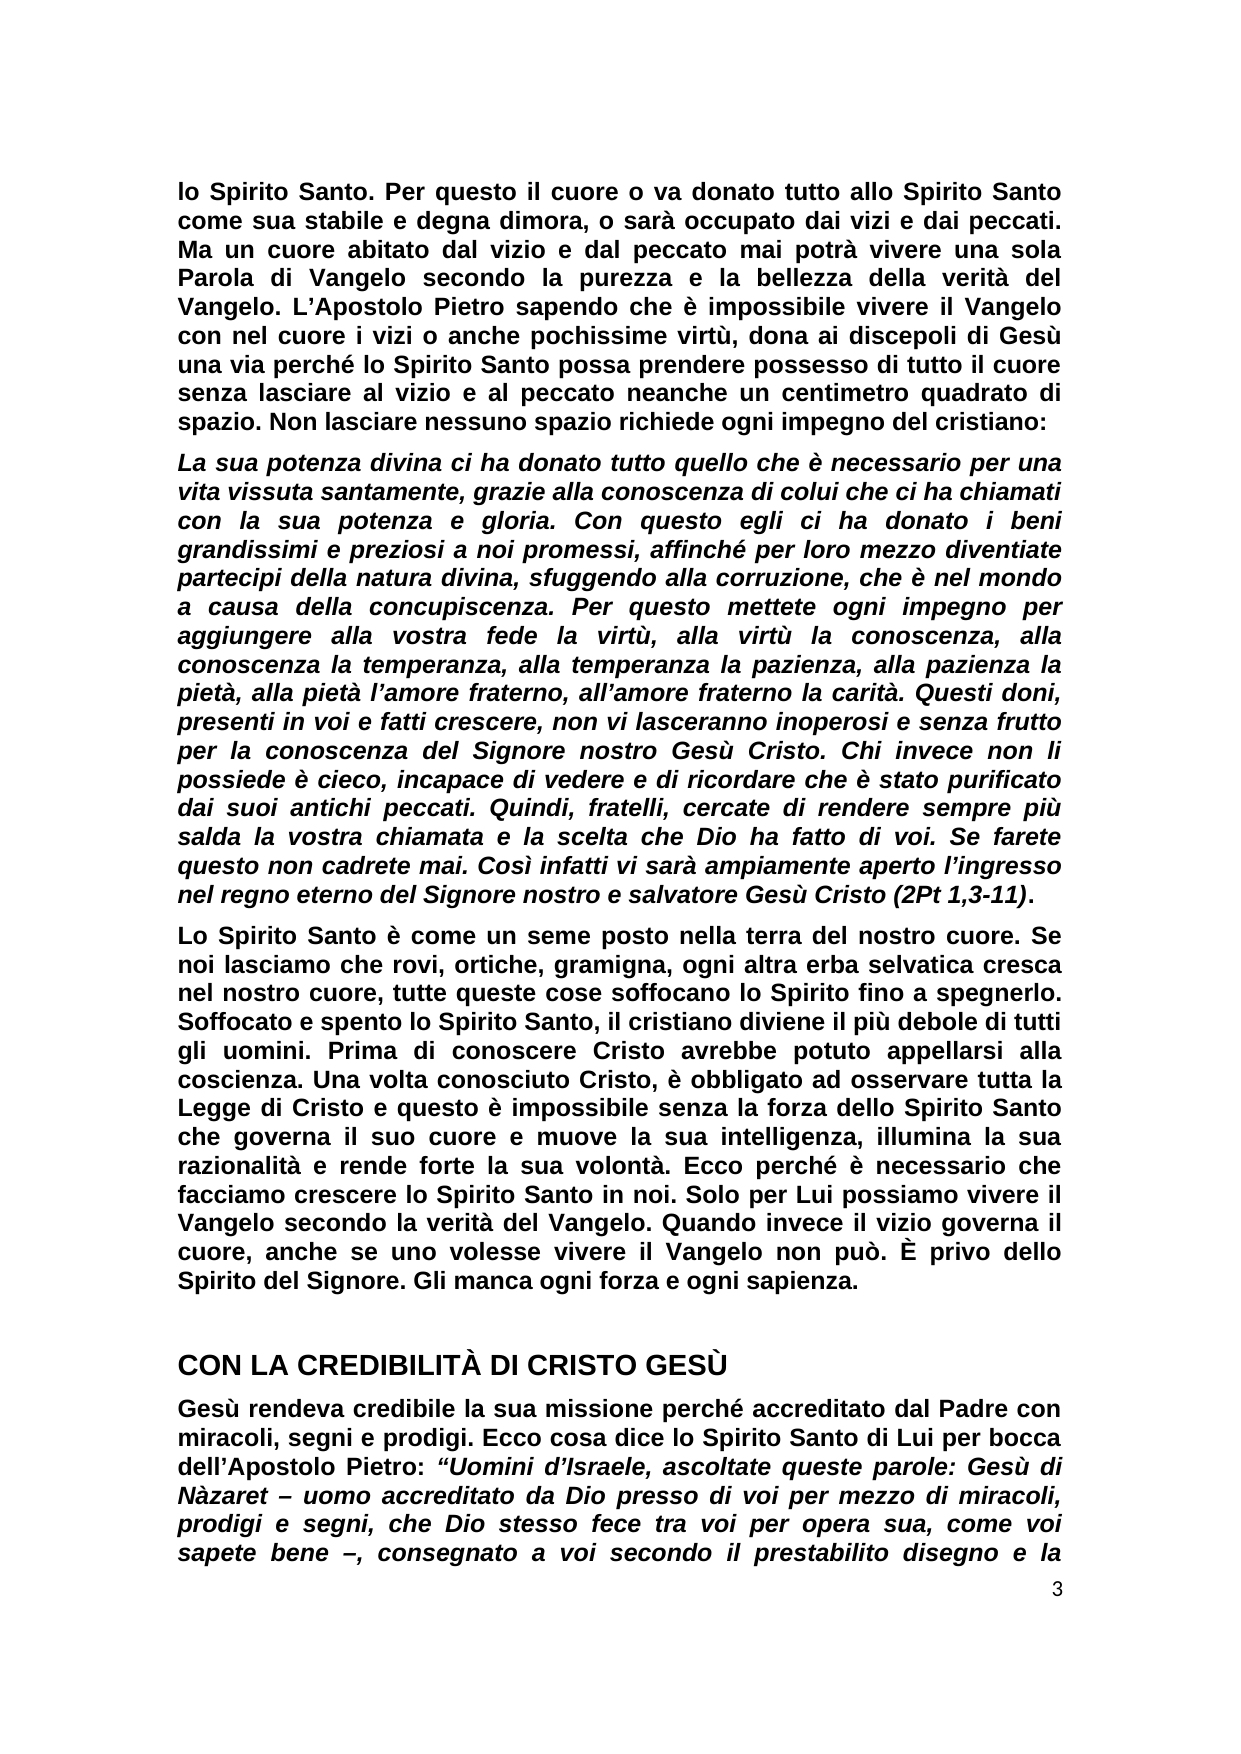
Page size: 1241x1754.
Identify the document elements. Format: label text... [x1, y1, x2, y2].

text Lo Spirito Santo è come un seme posto nella terra del nostro cuore. Se noi lasciamo che rovi, ortiche, gramigna, ogni altra erba selvatica cresca nel nostro cuore, tutte queste cose soffocano lo Spirito fino a spegnerlo. Soffocato e spento lo Spirito Santo, il cristiano diviene il più debole di tutti gli uomini. Prima di conoscere Cristo avrebbe potuto appellarsi alla coscienza. Una volta conosciuto Cristo, è obbligato ad osservare tutta la Legge di Cristo e questo è impossibile senza la forza dello Spirito Santo che governa il suo cuore e muove la sua intelligenza, illumina la sua razionalità e rende forte la sua volontà. Ecco perché è necessario che facciamo crescere lo Spirito Santo in noi. Solo per Lui possiamo vivere il Vangelo secondo la verità del Vangelo. Quando invece il vizio governa il cuore, anche se uno volesse vivere il Vangelo non può. È privo dello Spirito del Signore. Gli manca ogni forza e ogni sapienza. [177, 921, 1063, 1295]
text La sua potenza divina ci ha donato tutto quello che è necessario per una vita vissuta santamente, grazie alla conoscenza di colui che ci ha chiamati con la sua potenza e gloria. Con questo egli ci ha donato i beni grandissimi e preziosi a noi promessi, affinché per loro mezzo diventiate partecipi della natura divina, sfuggendo alla corruzione, che è nel mondo a causa della concupiscenza. Per questo mettete ogni impegno per aggiungere alla vostra fede la virtù, alla virtù la conoscenza, alla conoscenza la temperanza, alla temperanza la pazienza, alla pazienza la pietà, alla pietà l’amore fraterno, all’amore fraterno la carità. Questi doni, presenti in voi e fatti crescere, non vi lasceranno inoperosi e senza frutto per la conoscenza del Signore nostro Gesù Cristo. Chi invece non li possiede è cieco, incapace di vedere e di ricordare che è stato purificato dai suoi antichi peccati. Quindi, fratelli, cercate di rendere sempre più salda la vostra chiamata e la scelta che Dio ha fatto di voi. Se farete questo non cadrete mai. Così infatti vi sarà ampiamente aperto l’ingresso nel regno eterno del Signore nostro e salvatore Gesù Cristo (2Pt 1,3-11). [177, 448, 1063, 908]
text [177, 177, 1063, 436]
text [177, 1394, 1063, 1567]
text CON LA CREDIBILITÀ DI CRISTO GESÙ [177, 1348, 1063, 1382]
